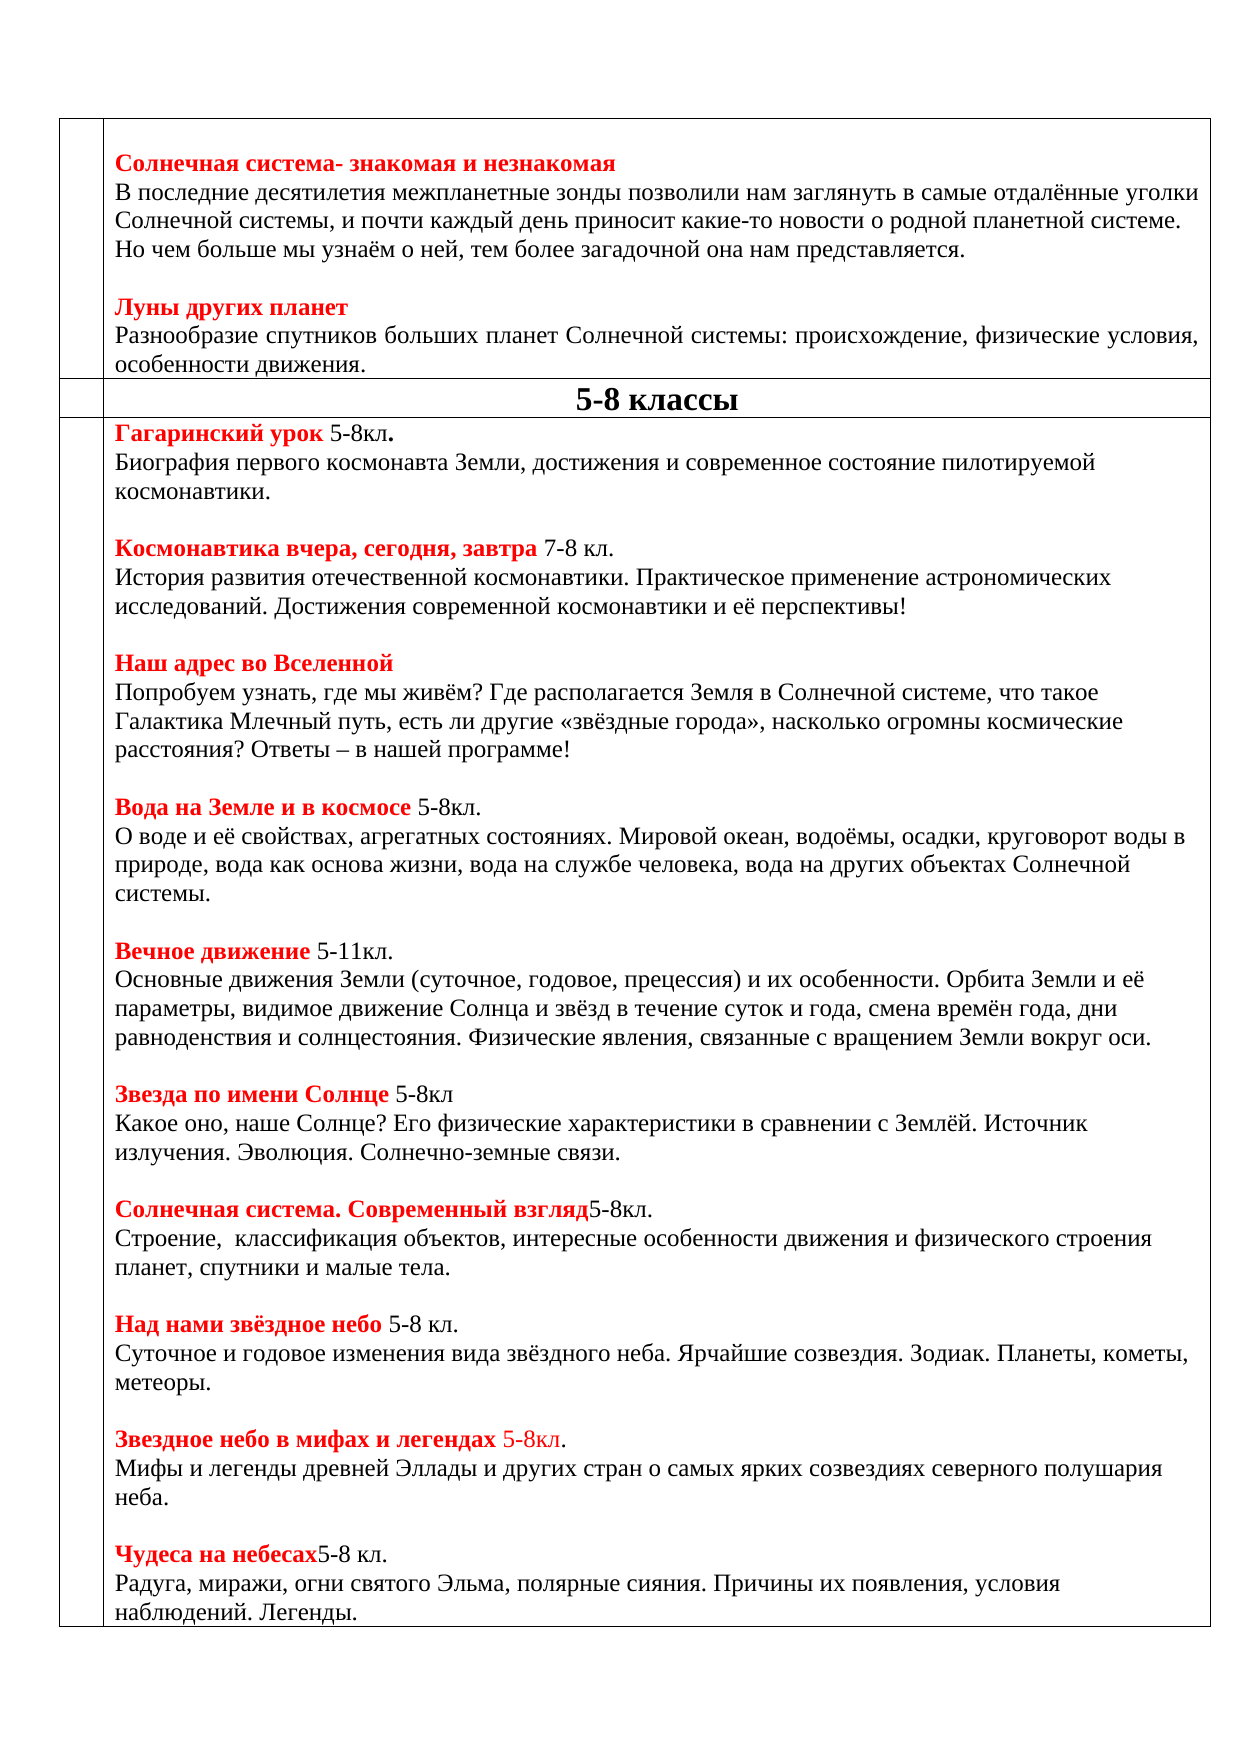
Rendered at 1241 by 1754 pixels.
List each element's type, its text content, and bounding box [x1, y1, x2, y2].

table_cell [60, 119, 103, 378]
table_cell [60, 418, 103, 1626]
table_cell [60, 379, 103, 417]
table_cell 5-8 классы [104, 379, 1210, 417]
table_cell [104, 119, 1210, 378]
table_cell Гагаринский урок 5-8кл. Биография первого космонавта Земли, достижения и современное состояние пилотируемой космонавтики. Космонавтика вчера, сегодня, завтра 7-8 кл. История развития отечественной космонавтики. Практическое применение астрономических исследований. Достижения современной космонавтики и её перспективы! Наш адрес во Вселенной Попробуем узнать, где мы живём? Где располагается Земля в Солнечной системе, что такое Галактика Млечный путь, есть ли другие «звёздные города», насколько огромны космические расстояния? Ответы – в нашей программе! Вода на Земле и в космосе 5-8кл. О воде и её свойствах, агрегатных состояниях. Мировой океан, водоёмы, осадки, круговорот воды в природе, вода как основа жизни, вода на службе человека, вода на других объектах Солнечной системы. Вечное движение 5-11кл. Основные движения Земли (суточное, годовое, прецессия) и их особенности. Орбита Земли и её параметры, видимое движение Солнца и звёзд в течение суток и года, смена времён года, дни равноденствия и солнцестояния. Физические явления, связанные с вращением Земли вокруг оси. Звезда по имени Солнце 5-8кл Какое оно, наше Солнце? Его физические характеристики в сравнении с Землёй. Источник излучения. Эволюция. Солнечно-земные связи. Солнечная система. Современный взгляд5-8кл. Строение, классификация объектов, интересные особенности движения и физического строения планет, спутники и малые тела. Над нами звёздное небо 5-8 кл. Суточное и годовое изменения вида звёздного неба. Ярчайшие созвездия. Зодиак. Планеты, кометы, метеоры. Звездное небо в мифах и легендах 5-8кл. Мифы и легенды древней Эллады и других стран о самых ярких созвездиях северного полушария неба. Чудеса на небесах5-8 кл. Радуга, миражи, огни святого Эльма, полярные сияния. Причины их появления, условия наблюдений. Легенды. [104, 418, 1210, 1626]
